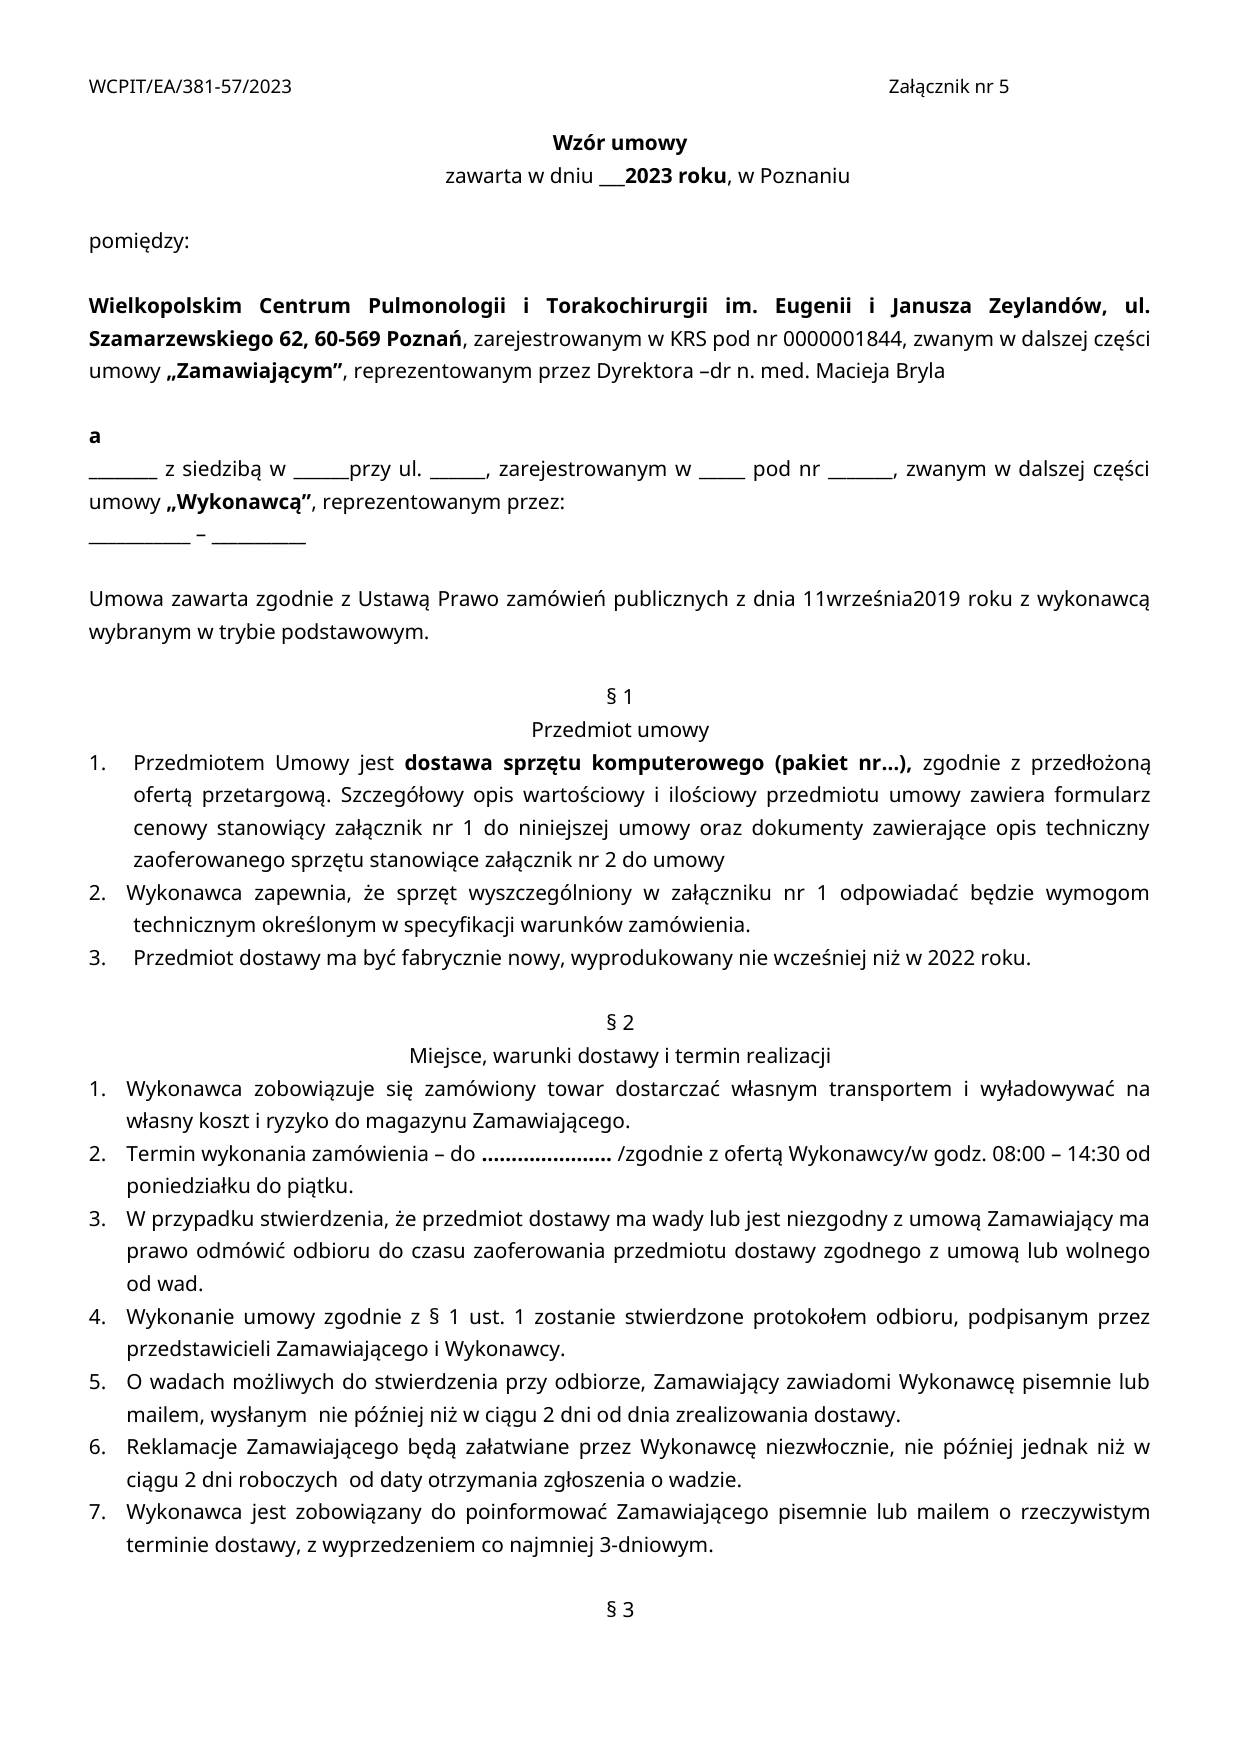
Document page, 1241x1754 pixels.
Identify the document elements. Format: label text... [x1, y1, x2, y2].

text a [89, 422, 1152, 450]
text § 1 [89, 682, 1152, 711]
text Przedmiot umowy [89, 715, 1152, 743]
subtitle Wielkopolskim Centrum Pulmonologii i Torakochirurgii im. Eugenii i Janusza Zeylandów, ul. Szamarzewskiego 62, 60-569 Poznań, zarejestrowanym w KRS pod nr 0000001844, zwanym w dalszej części umowy „Zamawiającym”, reprezentowanym przez Dyrektora –dr n. med. Macieja Bryla [89, 291, 1152, 385]
subtitle zawarta w dniu ___2023 roku, w Poznaniu [89, 161, 1207, 189]
text § 3 [89, 1595, 1152, 1624]
list Przedmiot dostawy ma być fabrycznie nowy, wyprodukowany nie wcześniej niż w 2022 roku. [89, 943, 1152, 972]
text ________ z siedzibą w ______przy ul. ______, zarejestrowanym w _____ pod nr _______, zwanym w dalszej części umowy „Wykonawcą”, reprezentowanym przez: [89, 454, 1152, 515]
text Umowa zawarta zgodnie z Ustawą Prawo zamówień publicznych z dnia 11września2019 roku z wykonawcą wybranym w trybie podstawowym. [89, 584, 1152, 646]
list Wykonawca zobowiązuje się zamówiony towar dostarczać własnym transportem i wyładowywać na własny koszt i ryzyko do magazynu Zamawiającego. [89, 1074, 1152, 1135]
list O wadach możliwych do stwierdzenia przy odbiorze, Zamawiający zawiadomi Wykonawcę pisemnie lub mailem, wysłanym nie później niż w ciągu 2 dni od dnia zrealizowania dostawy. [89, 1367, 1152, 1428]
text Wzór umowy [89, 128, 1152, 157]
subtitle Przedmiotem Umowy jest dostawa sprzętu komputerowego (pakiet nr…), zgodnie z przedłożoną ofertą przetargową. Szczegółowy opis wartościowy i ilościowy przedmiotu umowy zawiera formularz cenowy stanowiący załącznik nr 1 do niniejszej umowy oraz dokumenty zawierające opis techniczny zaoferowanego sprzętu stanowiące załącznik nr 2 do umowy [89, 748, 1152, 874]
list W przypadku stwierdzenia, że przedmiot dostawy ma wady lub jest niezgodny z umową Zamawiający ma prawo odmówić odbioru do czasu zaoferowania przedmiotu dostawy zgodnego z umową lub wolnego od wad. [89, 1204, 1152, 1298]
list Reklamacje Zamawiającego będą załatwiane przez Wykonawcę niezwłocznie, nie później jednak niż w ciągu 2 dni roboczych od daty otrzymania zgłoszenia o wadzie. [89, 1432, 1152, 1493]
text ___________ – ___________ [89, 519, 1152, 548]
text § 2 [89, 1008, 1152, 1037]
list Wykonanie umowy zgodnie z § 1 ust. 1 zostanie stwierdzone protokołem odbioru, podpisanym przez przedstawicieli Zamawiającego i Wykonawcy. [89, 1302, 1152, 1363]
subtitle pomiędzy: [89, 226, 1207, 254]
text Miejsce, warunki dostawy i termin realizacji [89, 1041, 1152, 1069]
list Termin wykonania zamówienia – do …………………. /zgodnie z ofertą Wykonawcy/w godz. 08:00 – 14:30 od poniedziałku do piątku. [89, 1139, 1152, 1200]
subtitle Wykonawca zapewnia, że sprzęt wyszczególniony w załączniku nr 1 odpowiadać będzie wymogom technicznym określonym w specyfikacji warunków zamówienia. [89, 878, 1152, 939]
list Wykonawca jest zobowiązany do poinformować Zamawiającego pisemnie lub mailem o rzeczywistym terminie dostawy, z wyprzedzeniem co najmniej 3-dniowym. [89, 1497, 1152, 1558]
